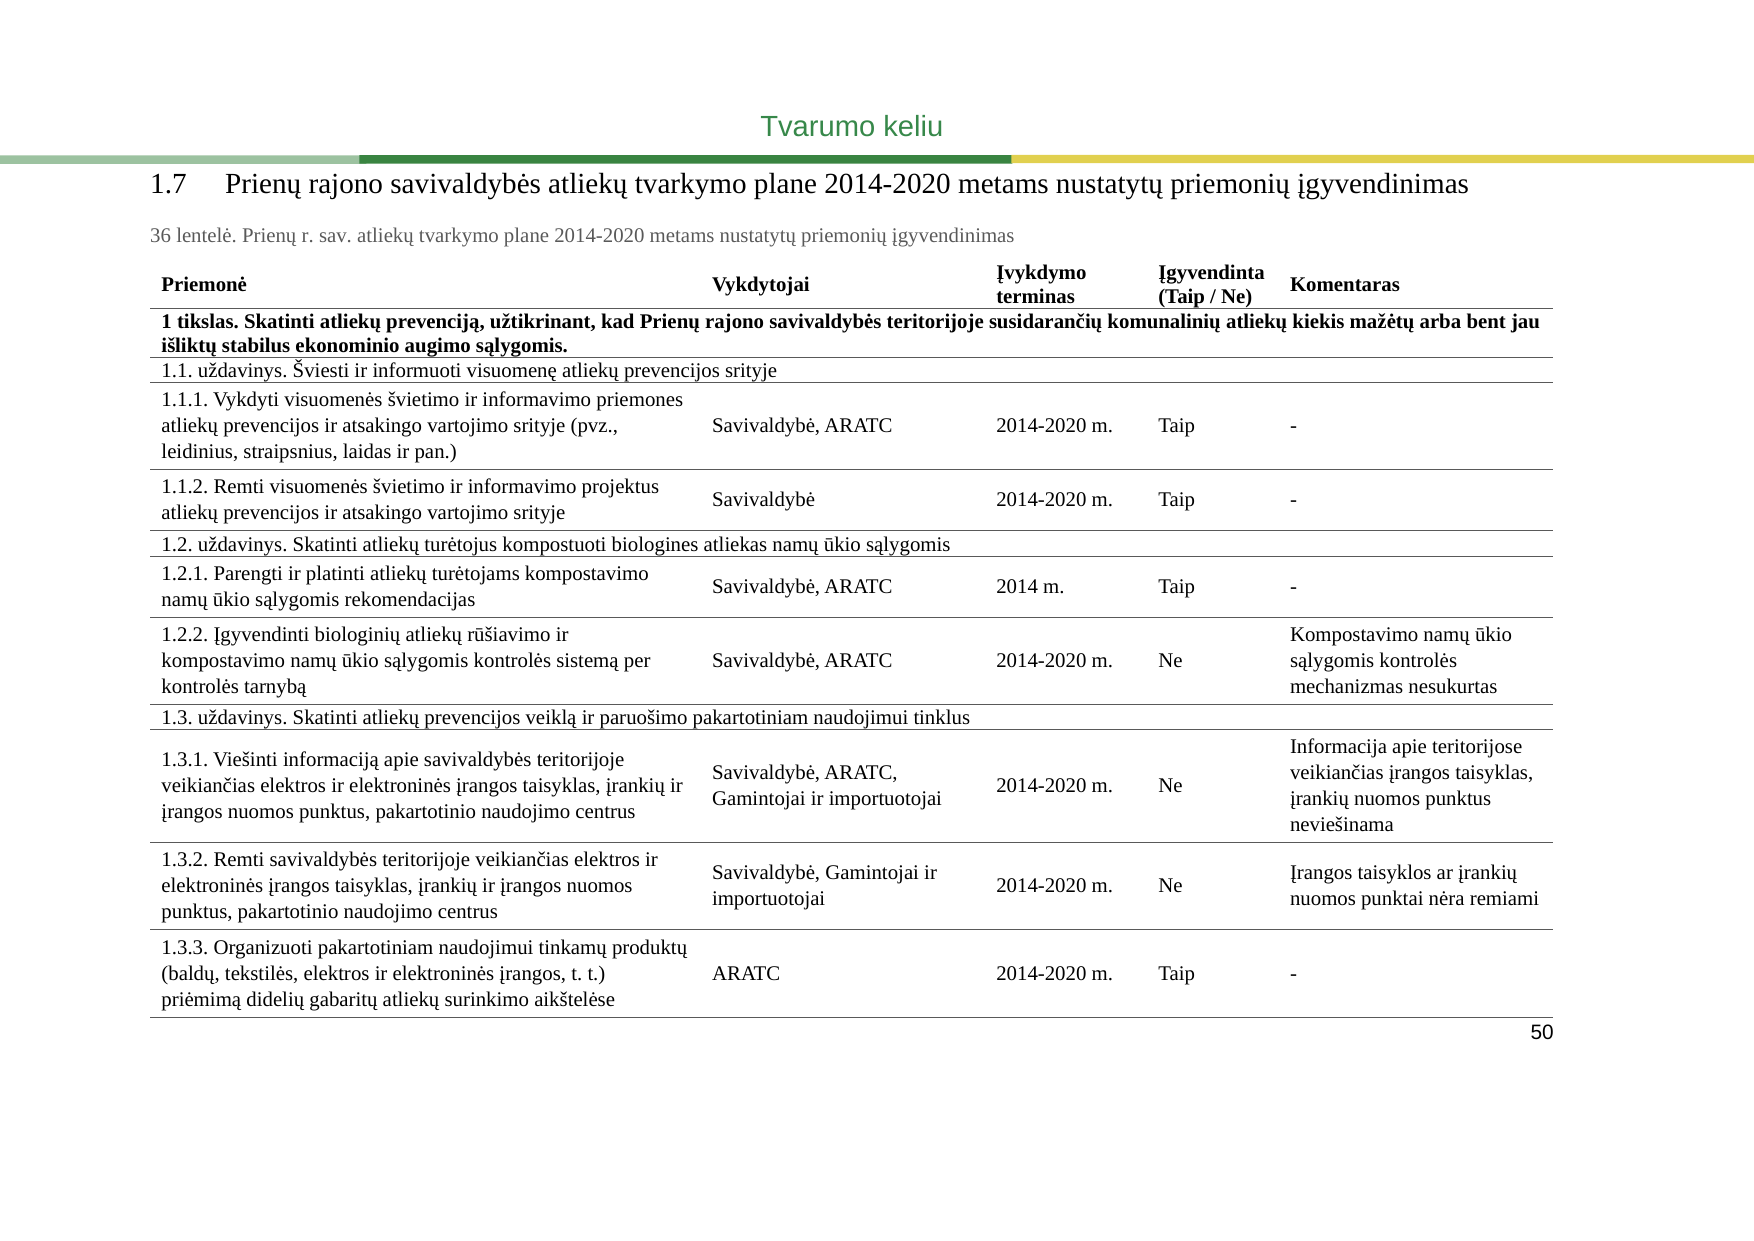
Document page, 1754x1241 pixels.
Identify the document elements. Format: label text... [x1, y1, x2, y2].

table_cell 1.1.2. Remti visuomenės švietimo ir informavimo projektus atliekų prevencijos ir atsakingo vartojimo srityje [150, 470, 701, 530]
table_cell Savivaldybė, ARATC [701, 557, 985, 617]
table_cell Savivaldybė, ARATC [701, 618, 985, 704]
table_cell 2014-2020 m. [985, 930, 1147, 1017]
table_cell 1.1. uždavinys. Šviesti ir informuoti visuomenę atliekų prevencijos srityje [150, 358, 1553, 382]
subtitle 1.7 Prienų rajono savivaldybės atliekų tvarkymo plane 2014-2020 metams nustatytų priemonių įgyvendinimas [150, 166, 1553, 199]
table_cell Taip [1147, 383, 1278, 469]
table_cell 1.2.1. Parengti ir platinti atliekų turėtojams kompostavimo namų ūkio sąlygomis rekomendacijas [150, 557, 701, 617]
table_cell 2014-2020 m. [985, 618, 1147, 704]
table_header Įgyvendinta (Taip / Ne) [1147, 260, 1278, 308]
table_cell Savivaldybė, ARATC [701, 383, 985, 469]
table_cell Savivaldybė, ARATC, Gamintojai ir importuotojai [701, 730, 985, 842]
text 36 lentelė. Prienų r. sav. atliekų tvarkymo plane 2014-2020 metams nustatytų priemonių įgyvendinimas [150, 223, 1553, 247]
table_cell 1.3.1. Viešinti informaciją apie savivaldybės teritorijoje veikiančias elektros ir elektroninės įrangos taisyklas, įrankių ir įrangos nuomos punktus, pakartotinio naudojimo centrus [150, 730, 701, 842]
table_cell Kompostavimo namų ūkio sąlygomis kontrolės mechanizmas nesukurtas [1279, 618, 1553, 704]
table_cell 2014-2020 m. [985, 470, 1147, 530]
table_cell Informacija apie teritorijose veikiančias įrangos taisyklas, įrankių nuomos punktus neviešinama [1279, 730, 1553, 842]
table_cell Savivaldybė, Gamintojai ir importuotojai [701, 843, 985, 929]
table_cell Taip [1147, 470, 1278, 530]
table_cell 2014-2020 m. [985, 730, 1147, 842]
table_cell Įrangos taisyklos ar įrankių nuomos punktai nėra remiami [1279, 843, 1553, 929]
table_cell Ne [1147, 730, 1278, 842]
table_header Įvykdymo terminas [985, 260, 1147, 308]
table_cell Ne [1147, 843, 1278, 929]
table_cell ARATC [701, 930, 985, 1017]
table_cell 1.3.3. Organizuoti pakartotiniam naudojimui tinkamų produktų (baldų, tekstilės, elektros ir elektroninės įrangos, t. t.) priėmimą didelių gabaritų atliekų surinkimo aikštelėse [150, 930, 701, 1017]
table_cell Ne [1147, 618, 1278, 704]
table_cell 1.2.2. Įgyvendinti biologinių atliekų rūšiavimo ir kompostavimo namų ūkio sąlygomis kontrolės sistemą per kontrolės tarnybą [150, 618, 701, 704]
table_cell 1 tikslas. Skatinti atliekų prevenciją, užtikrinant, kad Prienų rajono savivaldybės teritorijoje susidarančių komunalinių atliekų kiekis mažėtų arba bent jau išliktų stabilus ekonominio augimo sąlygomis. [150, 309, 1553, 357]
table_header Priemonė [150, 260, 701, 308]
table_cell 2014-2020 m. [985, 843, 1147, 929]
table_cell 1.2. uždavinys. Skatinti atliekų turėtojus kompostuoti biologines atliekas namų ūkio sąlygomis [150, 531, 1553, 556]
table_header Vykdytojai [701, 260, 985, 308]
table_cell 1.3.2. Remti savivaldybės teritorijoje veikiančias elektros ir elektroninės įrangos taisyklas, įrankių ir įrangos nuomos punktus, pakartotinio naudojimo centrus [150, 843, 701, 929]
table_cell 1.1.1. Vykdyti visuomenės švietimo ir informavimo priemones atliekų prevencijos ir atsakingo vartojimo srityje (pvz., leidinius, straipsnius, laidas ir pan.) [150, 383, 701, 469]
table_cell - [1279, 470, 1553, 530]
table_cell 2014-2020 m. [985, 383, 1147, 469]
table_cell Savivaldybė [701, 470, 985, 530]
table_cell 2014 m. [985, 557, 1147, 617]
table_cell - [1279, 383, 1553, 469]
table_cell - [1279, 930, 1553, 1017]
table_cell Taip [1147, 930, 1278, 1017]
table_cell Taip [1147, 557, 1278, 617]
table_cell 1.3. uždavinys. Skatinti atliekų prevencijos veiklą ir paruošimo pakartotiniam naudojimui tinklus [150, 705, 1553, 729]
table_header Komentaras [1279, 260, 1553, 308]
table_cell - [1279, 557, 1553, 617]
